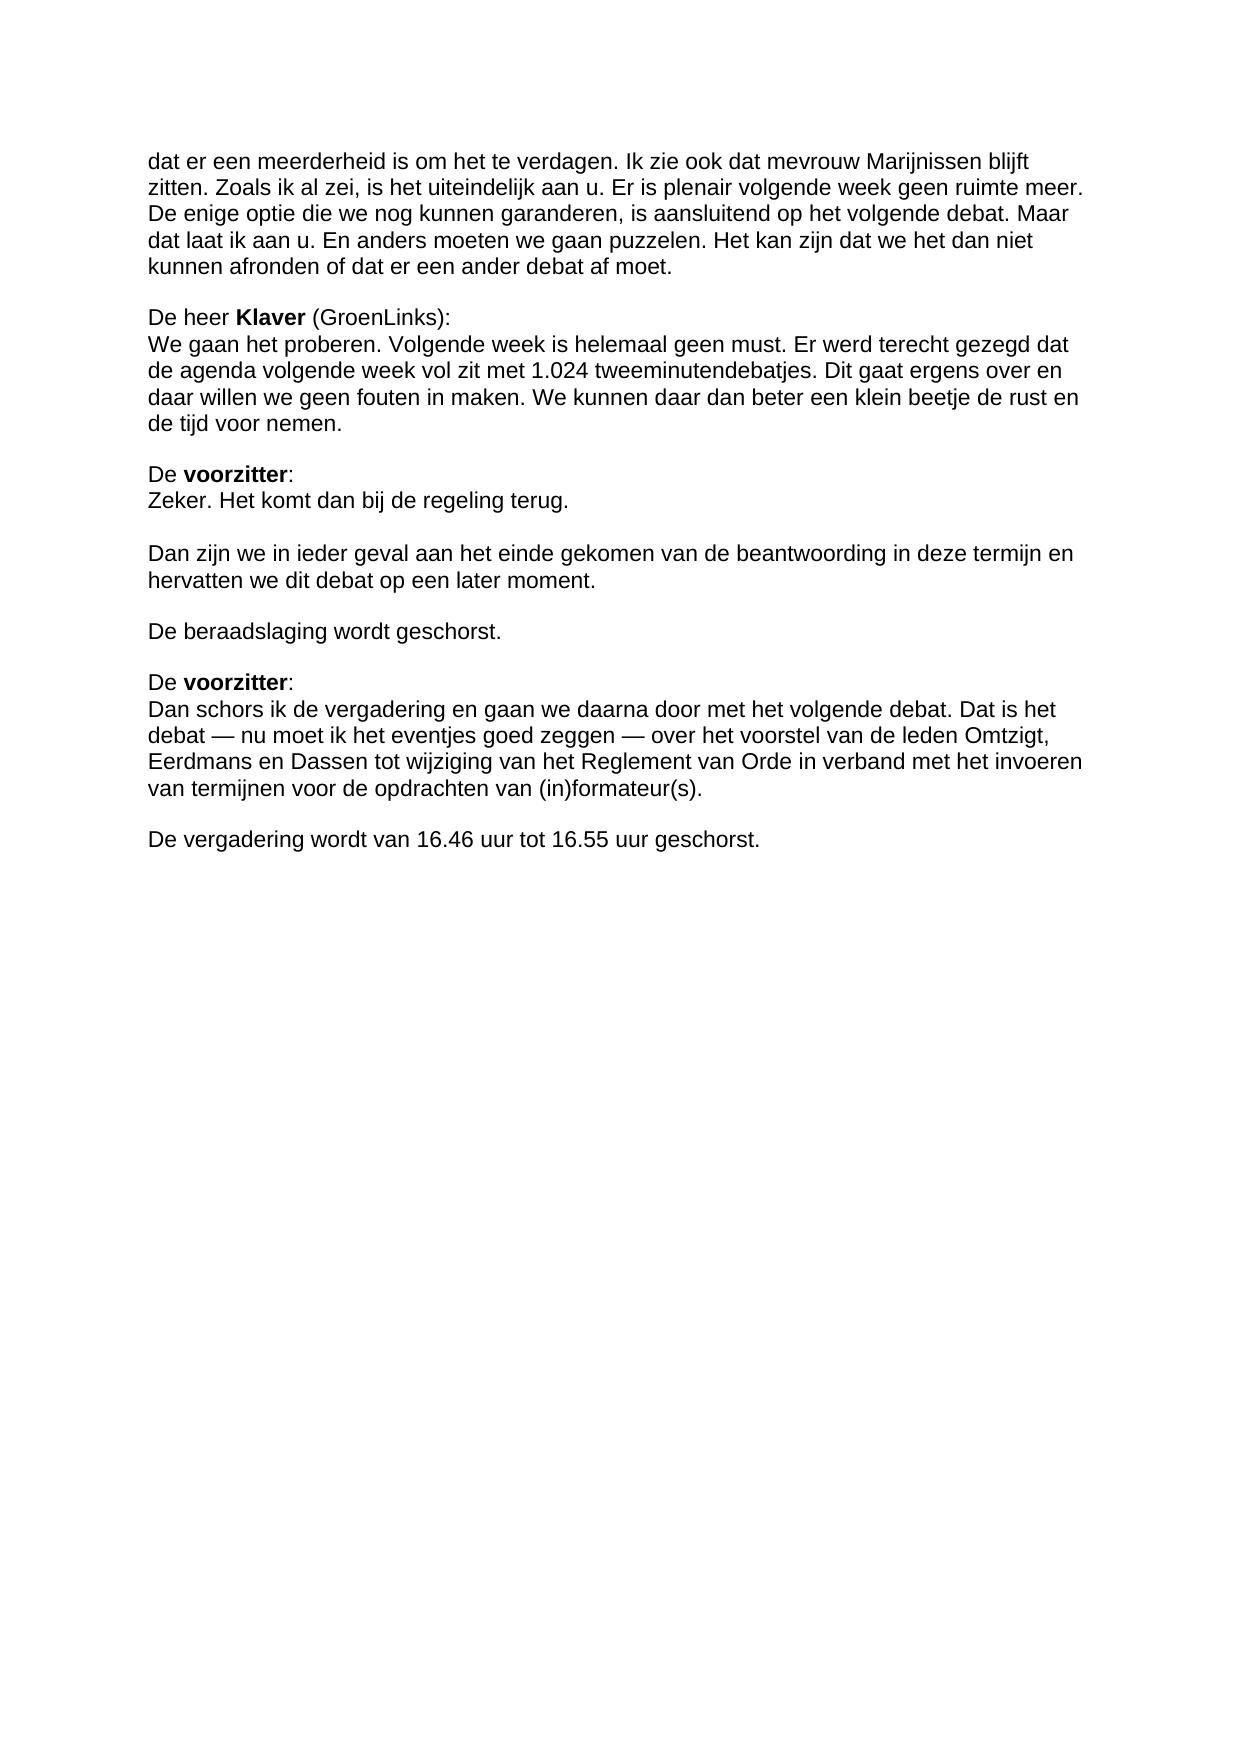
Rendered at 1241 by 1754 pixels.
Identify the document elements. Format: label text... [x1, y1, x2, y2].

text De voorzitter: Dan schors ik de vergadering en gaan we daarna door met het volgende debat. Dat is het debat — nu moet ik het eventjes goed zeggen — over het voorstel van de leden Omtzigt, Eerdmans en Dassen tot wijziging van het Reglement van Orde in verband met het invoeren van termijnen voor de opdrachten van (in)formateur(s). [148, 669, 1093, 801]
text De beraadslaging wordt geschorst. [148, 618, 1093, 644]
text De vergadering wordt van 16.46 uur tot 16.55 uur geschorst. [148, 826, 1093, 852]
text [148, 148, 1093, 279]
text De voorzitter: Zeker. Het komt dan bij de regeling terug. Dan zijn we in ieder geval aan het einde gekomen van de beantwoording in deze termijn en hervatten we dit debat op een later moment. [148, 461, 1093, 593]
text De heer Klaver (GroenLinks): We gaan het proberen. Volgende week is helemaal geen must. Er werd terecht gezegd dat de agenda volgende week vol zit met 1.024 tweeminutendebatjes. Dit gaat ergens over en daar willen we geen fouten in maken. We kunnen daar dan beter een klein beetje de rust en de tijd voor nemen. [148, 304, 1093, 436]
